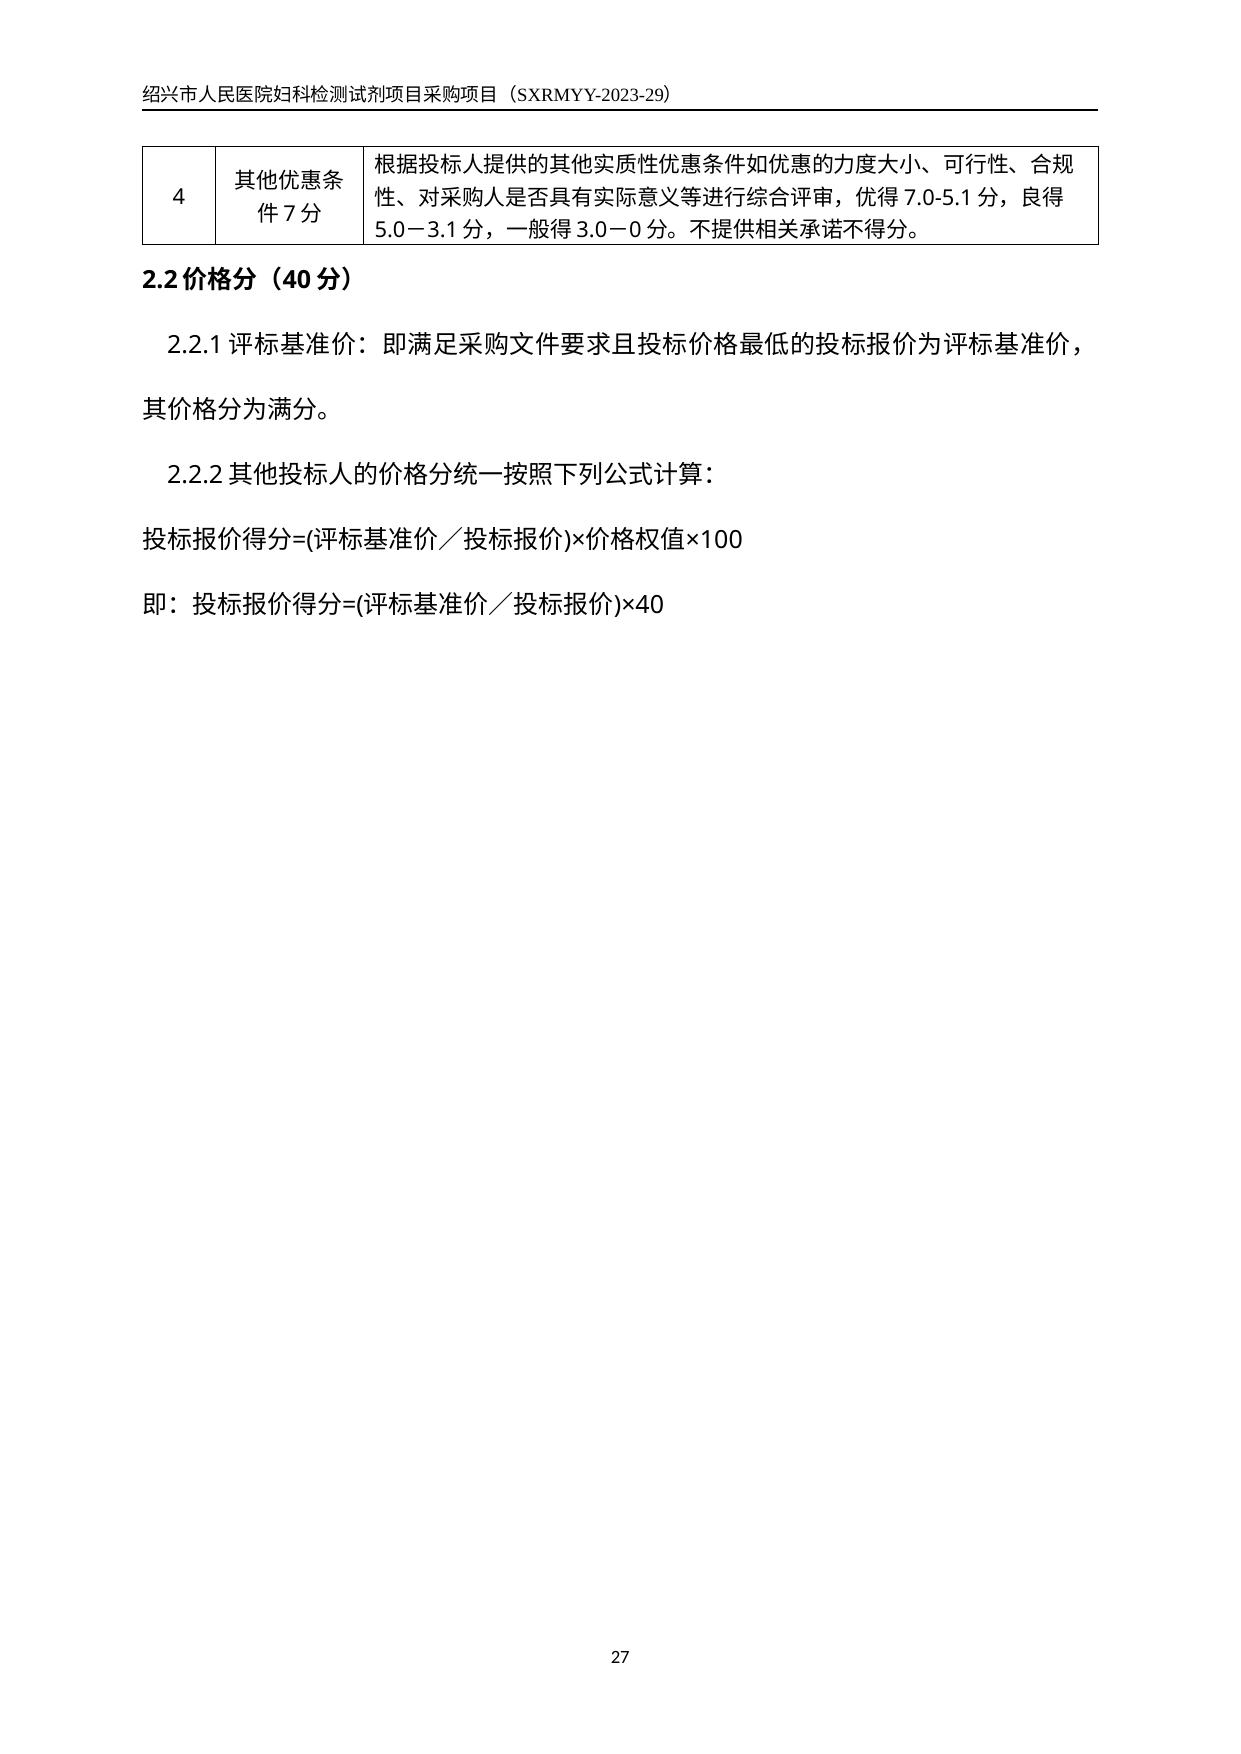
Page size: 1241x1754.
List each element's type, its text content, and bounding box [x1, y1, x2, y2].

table_cell 根据投标人提供的其他实质性优惠条件如优惠的力度大小、可行性、合规性、对采购人是否具有实际意义等进行综合评审，优得7.0-5.1分，良得5.0－3.1分，一般得3.0－0分。不提供相关承诺不得分。 [364, 147, 1098, 244]
text 2.2.1评标基准价：即满足采购文件要求且投标价格最低的投标报价为评标基准价，其价格分为满分。 [142, 310, 1098, 440]
table_cell 4 [143, 147, 215, 244]
text 投标报价得分=(评标基准价／投标报价)×价格权值×100 [142, 505, 1098, 570]
table_cell 其他优惠条件7分 [216, 147, 363, 244]
text 即：投标报价得分=(评标基准价／投标报价)×40 [142, 570, 1098, 635]
text 2.2价格分（40分） [142, 245, 1098, 310]
text 2.2.2其他投标人的价格分统一按照下列公式计算： [142, 440, 1098, 505]
